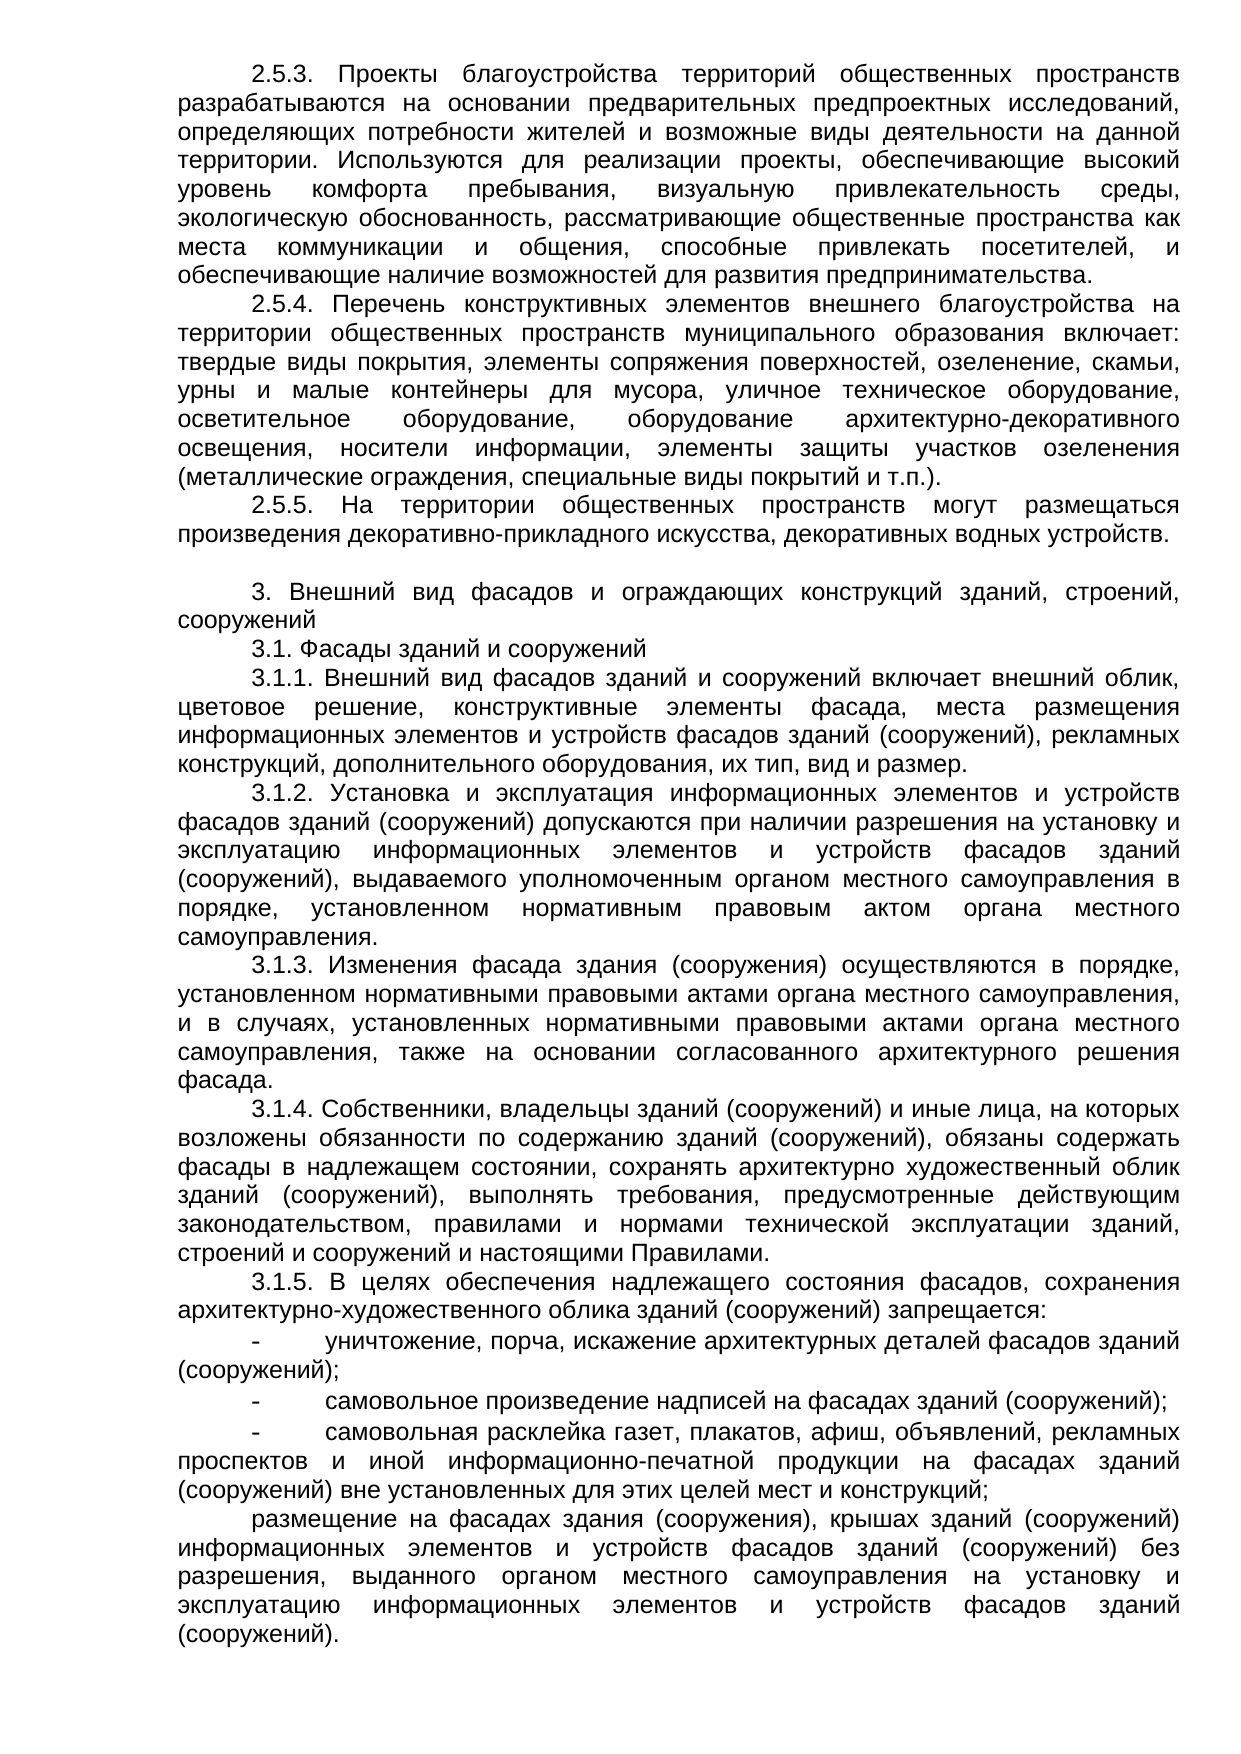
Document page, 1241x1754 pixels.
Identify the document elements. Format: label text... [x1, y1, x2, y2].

text 3.1.2. Установка и эксплуатация информационных элементов и устройств фасадов зданий (сооружений) допускаются при наличии разрешения на установку и эксплуатацию информационных элементов и устройств фасадов зданий (сооружений), выдаваемого уполномоченным органом местного самоуправления в порядке, установленном нормативным правовым актом органа местного самоуправления. [177, 778, 1181, 950]
text 3. Внешний вид фасадов и ограждающих конструкций зданий, строений, сооружений [177, 577, 1181, 634]
text 2.5.4. Перечень конструктивных элементов внешнего благоустройства на территории общественных пространств муниципального образования включает: твердые виды покрытия, элементы сопряжения поверхностей, озеленение, скамьи, урны и малые контейнеры для мусора, уличное техническое оборудование, осветительное оборудование, оборудование архитектурно-декоративного освещения, носители информации, элементы защиты участков озеленения (металлические ограждения, специальные виды покрытий и т.п.). [177, 289, 1181, 490]
text 3.1.4. Собственники, владельцы зданий (сооружений) и иные лица, на которых возложены обязанности по содержанию зданий (сооружений), обязаны содержать фасады в надлежащем состоянии, сохранять архитектурно художественный облик зданий (сооружений), выполнять требования, предусмотренные действующим законодательством, правилами и нормами технической эксплуатации зданий, строений и сооружений и настоящими Правилами. [177, 1094, 1181, 1267]
text 3.1. Фасады зданий и сооружений [177, 634, 1181, 663]
list уничтожение, порча, искажение архитектурных деталей фасадов зданий (сооружений); [177, 1324, 1181, 1384]
list самовольное произведение надписей на фасадах зданий (сооружений); [177, 1384, 1181, 1415]
text размещение на фасадах здания (сооружения), крышах зданий (сооружений) информационных элементов и устройств фасадов зданий (сооружений) без разрешения, выданного органом местного самоуправления на установку и эксплуатацию информационных элементов и устройств фасадов зданий (сооружений). [177, 1504, 1181, 1648]
text 3.1.3. Изменения фасада здания (сооружения) осуществляются в порядке, установленном нормативными правовыми актами органа местного самоуправления, и в случаях, установленных нормативными правовыми актами органа местного самоуправления, также на основании согласованного архитектурного решения фасада. [177, 950, 1181, 1094]
text 3.1.1. Внешний вид фасадов зданий и сооружений включает внешний облик, цветовое решение, конструктивные элементы фасада, места размещения информационных элементов и устройств фасадов зданий (сооружений), рекламных конструкций, дополнительного оборудования, их тип, вид и размер. [177, 663, 1181, 778]
text 3.1.5. В целях обеспечения надлежащего состояния фасадов, сохранения архитектурно-художественного облика зданий (сооружений) запрещается: [177, 1267, 1181, 1324]
text 2.5.3. Проекты благоустройства территорий общественных пространств разрабатываются на основании предварительных предпроектных исследований, определяющих потребности жителей и возможные виды деятельности на данной территории. Используются для реализации проекты, обеспечивающие высокий уровень комфорта пребывания, визуальную привлекательность среды, экологическую обоснованность, рассматривающие общественные пространства как места коммуникации и общения, способные привлекать посетителей, и обеспечивающие наличие возможностей для развития предпринимательства. [177, 59, 1181, 289]
text 2.5.5. На территории общественных пространств могут размещаться произведения декоративно-прикладного искусства, декоративных водных устройств. [177, 490, 1181, 548]
list самовольная расклейка газет, плакатов, афиш, объявлений, рекламных проспектов и иной информационно-печатной продукции на фасадах зданий (сооружений) вне установленных для этих целей мест и конструкций; [177, 1415, 1181, 1504]
